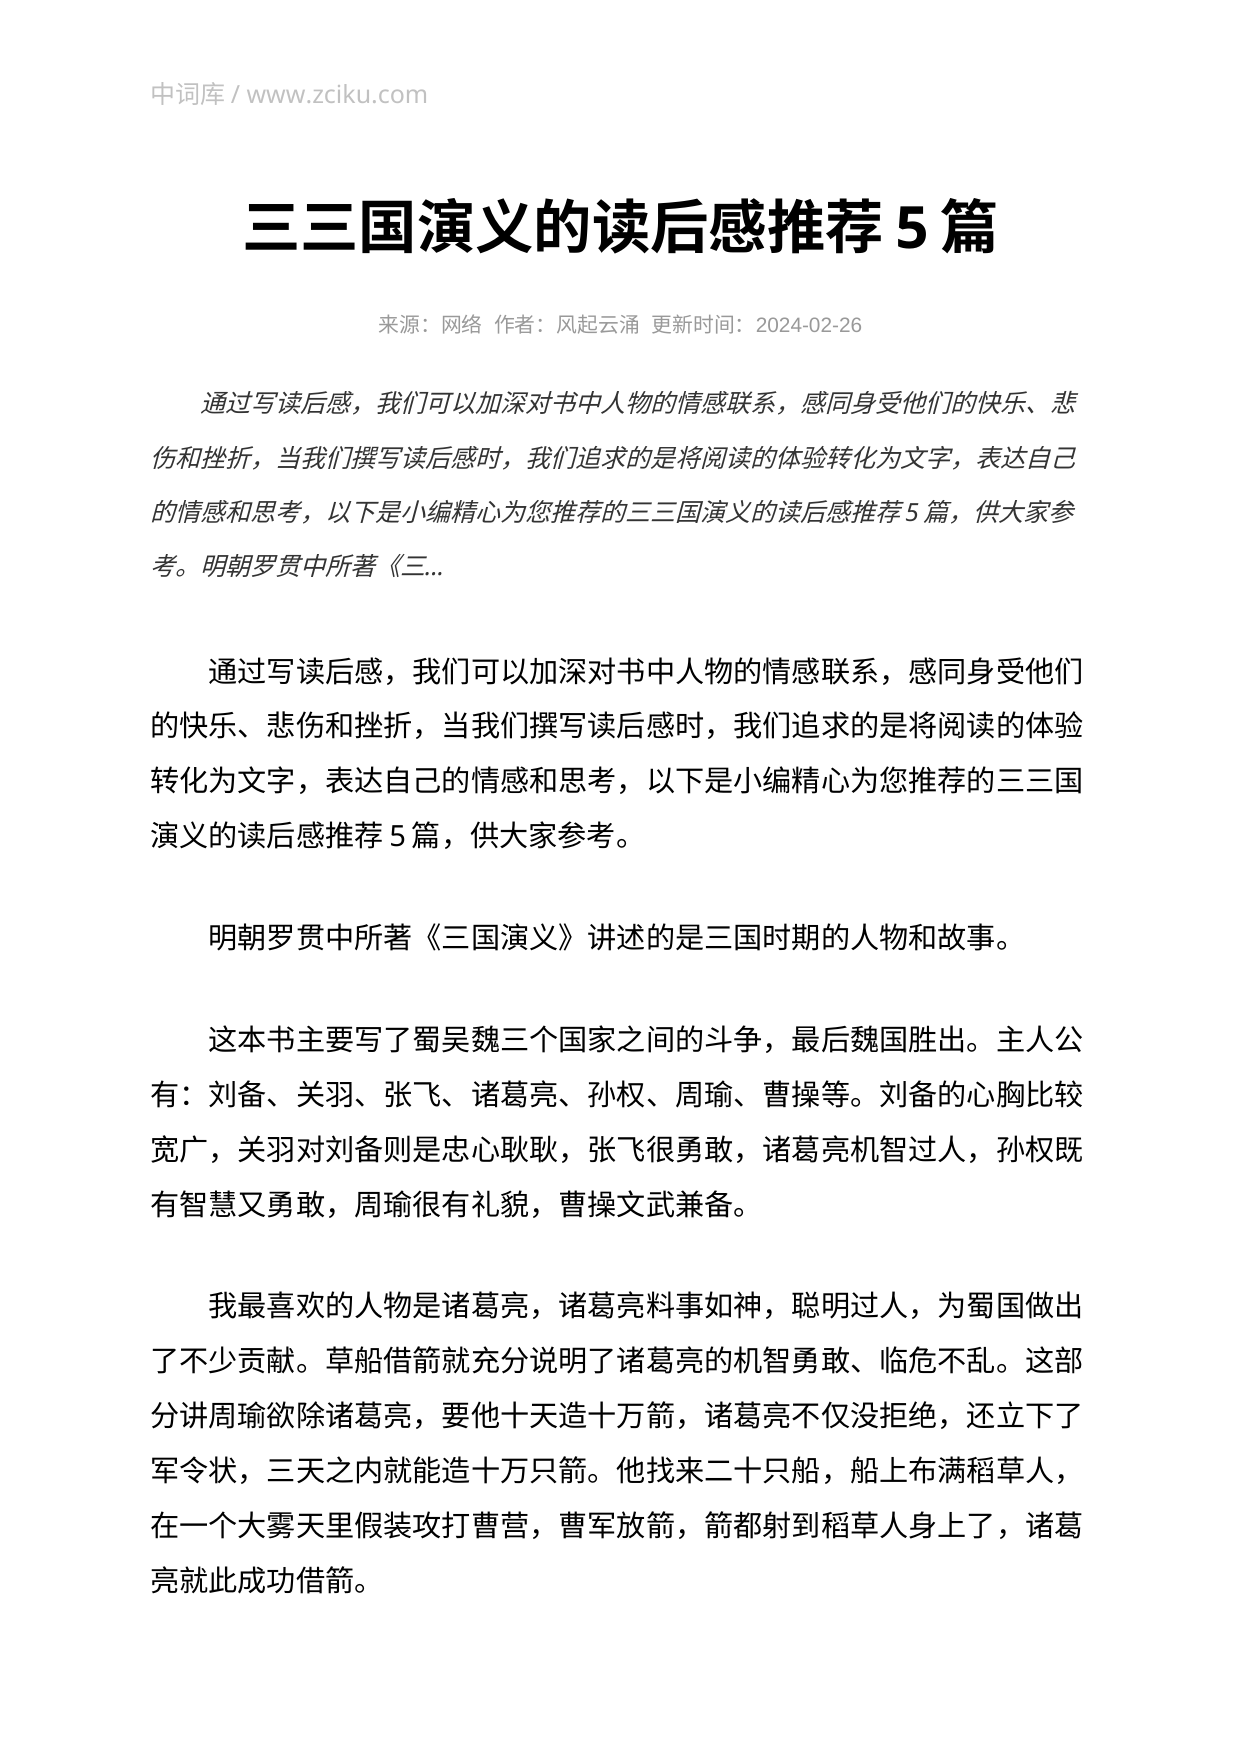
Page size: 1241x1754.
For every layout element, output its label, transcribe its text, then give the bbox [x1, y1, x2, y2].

text 通过写读后感，我们可以加深对书中人物的情感联系，感同身受他们的快乐、悲伤和挫折，当我们撰写读后感时，我们追求的是将阅读的体验转化为文字，表达自己的情感和思考，以下是小编精心为您推荐的三三国演义的读后感推荐5篇，供大家参考。明朝罗贯中所著《三... [150, 384, 1090, 583]
text 来源：网络 作者：风起云涌 更新时间：2024-02-26 [150, 313, 1090, 337]
text 明朝罗贯中所著《三国演义》讲述的是三国时期的人物和故事。 [150, 915, 1090, 957]
text 通过写读后感，我们可以加深对书中人物的情感联系，感同身受他们的快乐、悲伤和挫折，当我们撰写读后感时，我们追求的是将阅读的体验转化为文字，表达自己的情感和思考，以下是小编精心为您推荐的三三国演义的读后感推荐5篇，供大家参考。 [150, 648, 1090, 855]
text 我最喜欢的人物是诸葛亮，诸葛亮料事如神，聪明过人，为蜀国做出了不少贡献。草船借箭就充分说明了诸葛亮的机智勇敢、临危不乱。这部分讲周瑜欲除诸葛亮，要他十天造十万箭，诸葛亮不仅没拒绝，还立下了军令状，三天之内就能造十万只箭。他找来二十只船，船上布满稻草人，在一个大雾天里假装攻打曹营，曹军放箭，箭都射到稻草人身上了，诸葛亮就此成功借箭。 [150, 1283, 1090, 1600]
subtitle 三三国演义的读后感推荐5篇 [150, 181, 1090, 266]
text 这本书主要写了蜀吴魏三个国家之间的斗争，最后魏国胜出。主人公有：刘备、关羽、张飞、诸葛亮、孙权、周瑜、曹操等。刘备的心胸比较宽广，关羽对刘备则是忠心耿耿，张飞很勇敢，诸葛亮机智过人，孙权既有智慧又勇敢，周瑜很有礼貌，曹操文武兼备。 [150, 1017, 1090, 1223]
